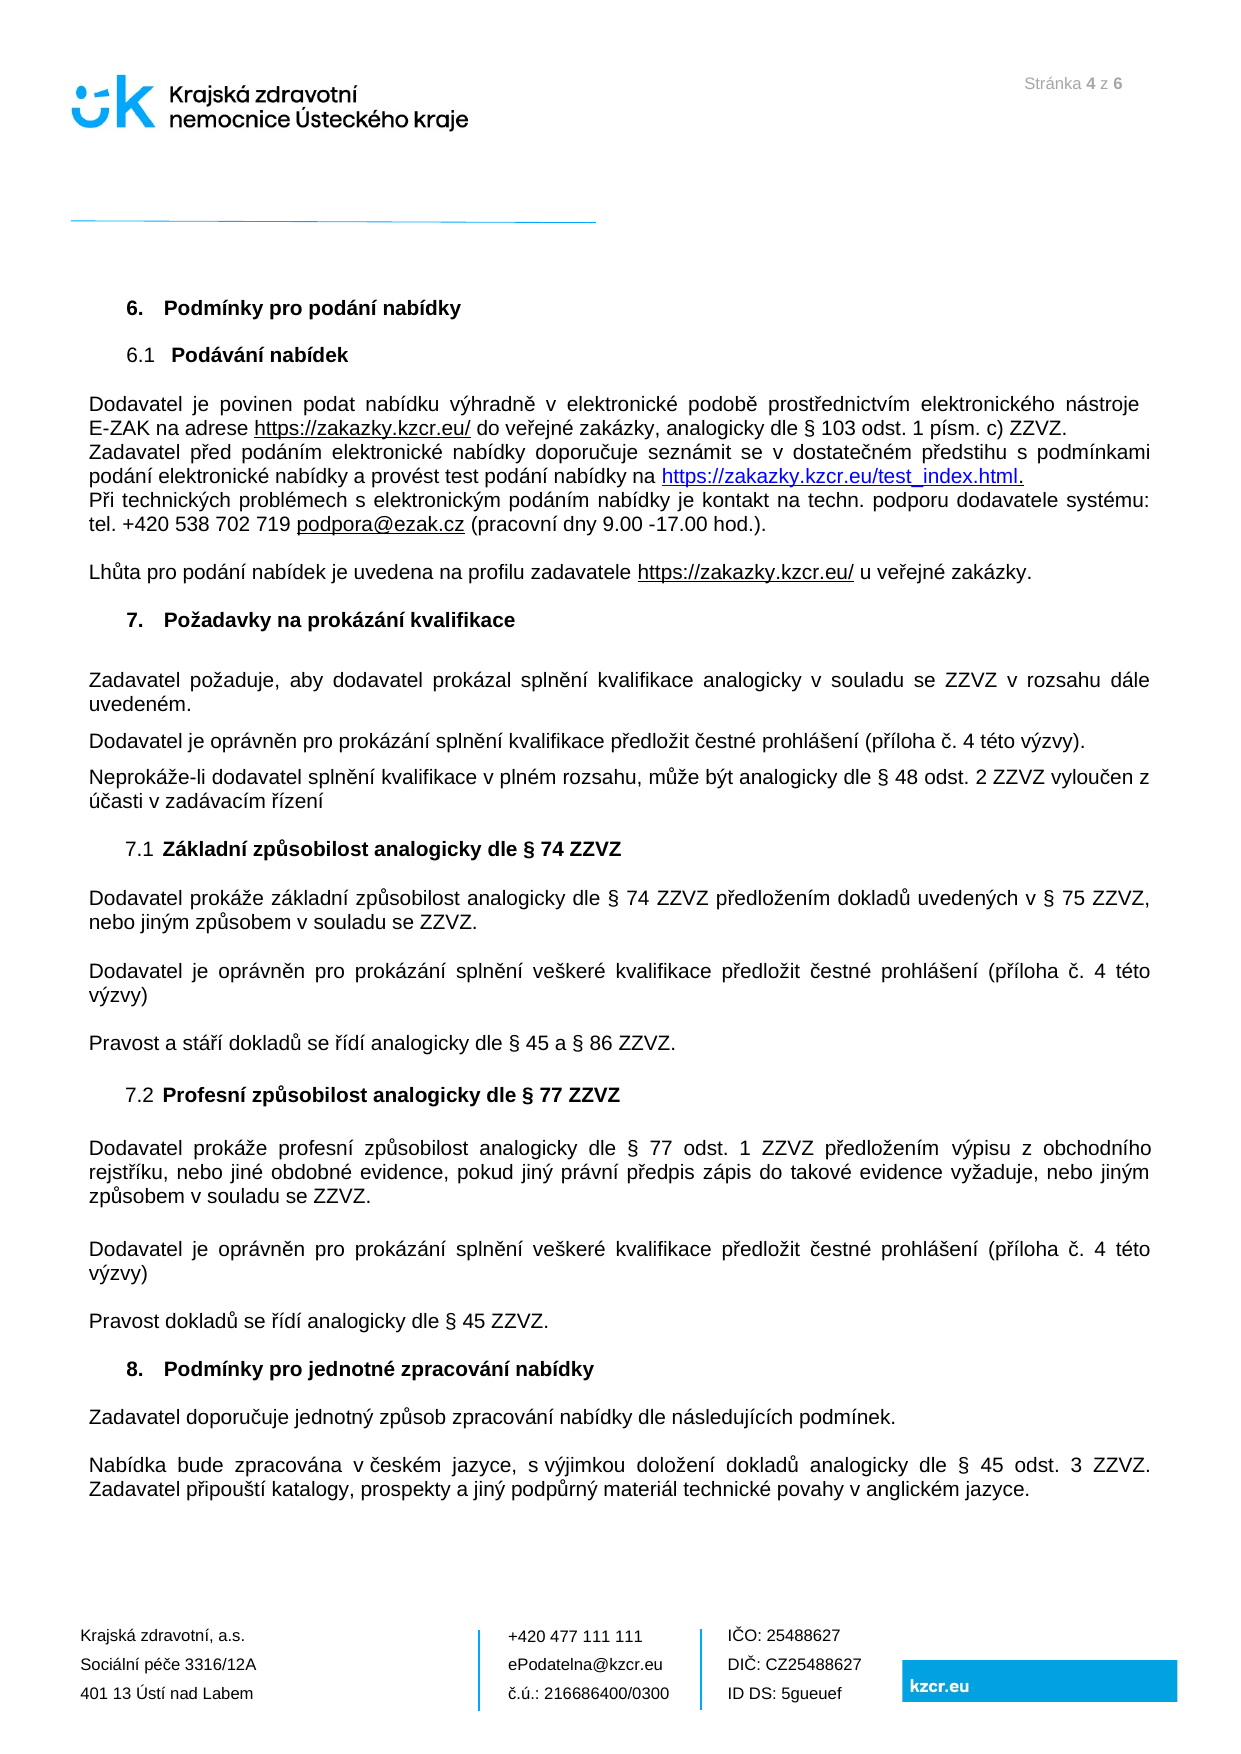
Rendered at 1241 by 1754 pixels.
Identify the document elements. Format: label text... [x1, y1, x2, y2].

list Požadavky na prokázání kvalifikace [126, 608, 1152, 632]
picture [950, 1683, 968, 1692]
text Zadavatel před podáním elektronické nabídky doporučuje seznámit se v dostatečném předstihu s podmínkami podání elektronické nabídky a provést test podání nabídky na https://zakazky.kzcr.eu/test_index.html. [89, 440, 1152, 488]
text Při technických problémech s elektronickým podáním nabídky je kontakt na techn. podporu dodavatele systému: tel. +420 538 702 719 podpora@ezak.cz (pracovní dny 9.00 -17.00 hod.). [89, 488, 1152, 536]
text Zadavatel doporučuje jednotný způsob zpracování nabídky dle následujících podmínek. [89, 1405, 1152, 1429]
text Dodavatel je oprávněn pro prokázání splnění veškeré kvalifikace předložit čestné prohlášení (příloha č. 4 této výzvy) [89, 959, 1152, 1007]
text Neprokáže-li dodavatel splnění kvalifikace v plném rozsahu, může být analogicky dle § 48 odst. 2 ZZVZ vyloučen z účasti v zadávacím řízení [89, 765, 1152, 813]
list Podmínky pro jednotné zpracování nabídky [126, 1357, 1152, 1381]
text Dodavatel je oprávněn pro prokázání splnění kvalifikace předložit čestné prohlášení (příloha č. 4 této výzvy). [89, 729, 1152, 753]
text Nabídka bude zpracována v českém jazyce, s výjimkou doložení dokladů analogicky dle § 45 odst. 3 ZZVZ. Zadavatel připouští katalogy, prospekty a jiný podpůrný materiál technické povahy v anglickém jazyce. [89, 1453, 1152, 1501]
text Dodavatel je oprávněn pro prokázání splnění veškeré kvalifikace předložit čestné prohlášení (příloha č. 4 této výzvy) [89, 1237, 1152, 1285]
text Pravost dokladů se řídí analogicky dle § 45 ZZVZ. [89, 1309, 1152, 1333]
picture [30, 44, 509, 169]
list Podmínky pro podání nabídky [126, 295, 1152, 319]
list Profesní způsobilost analogicky dle § 77 ZZVZ [125, 1083, 1152, 1107]
text Lhůta pro podání nabídek je uvedena na profilu zadavatele https://zakazky.kzcr.eu/ u veřejné zakázky. [89, 560, 1152, 584]
picture [911, 1680, 944, 1692]
list Základní způsobilost analogicky dle § 74 ZZVZ [125, 837, 1152, 861]
text Dodavatel prokáže základní způsobilost analogicky dle § 74 ZZVZ předložením dokladů uvedených v § 75 ZZVZ, nebo jiným způsobem v souladu se ZZVZ. [89, 886, 1152, 934]
text Pravost a stáří dokladů se řídí analogicky dle § 45 a § 86 ZZVZ. [89, 1031, 1152, 1055]
text Dodavatel prokáže profesní způsobilost analogicky dle § 77 odst. 1 ZZVZ předložením výpisu z obchodního rejstříku, nebo jiné obdobné evidence, pokud jiný právní předpis zápis do takové evidence vyžaduje, nebo jiným způsobem v souladu se ZZVZ. [89, 1136, 1152, 1208]
text Zadavatel požaduje, aby dodavatel prokázal splnění kvalifikace analogicky v souladu se ZZVZ v rozsahu dále uvedeném. [89, 668, 1152, 716]
list Podávání nabídek [126, 343, 1152, 367]
text Dodavatel je povinen podat nabídku výhradně v elektronické podobě prostřednictvím elektronického nástroje E-ZAK na adrese https://zakazky.kzcr.eu/ do veřejné zakázky, analogicky dle § 103 odst. 1 písm. c) ZZVZ. [89, 392, 1152, 440]
